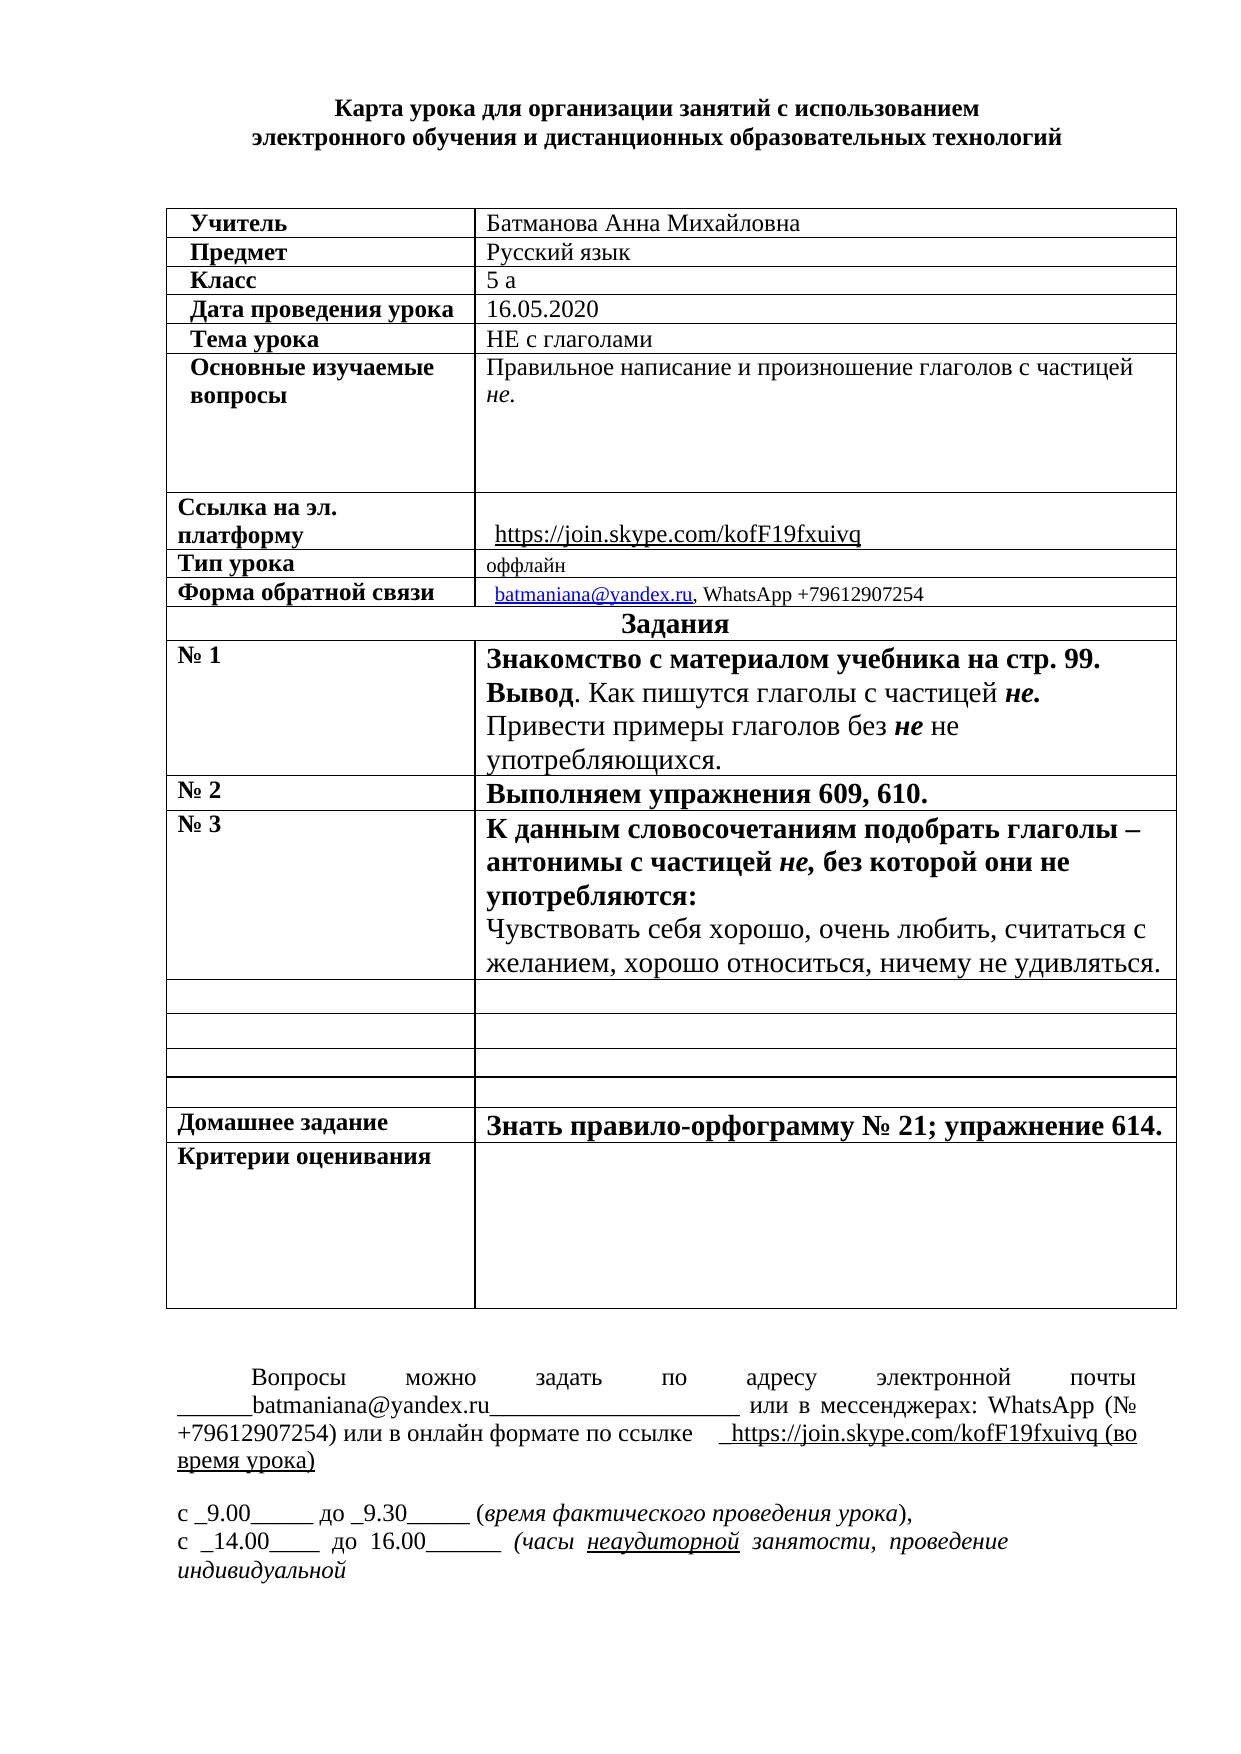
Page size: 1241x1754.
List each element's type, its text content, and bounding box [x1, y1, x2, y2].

table_cell Знакомство с материалом учебника на стр. 99. Вывод. Как пишутся глаголы с частицей не. Привести примеры глаголов без не не употребляющихся. [476, 641, 1176, 775]
table_cell № 3 [167, 811, 474, 979]
table_cell batmaniana@yandex.ru, WhatsApp +79612907254 [476, 578, 1176, 606]
table_cell Задания [167, 607, 1176, 640]
table_cell Класс [167, 267, 474, 294]
table_cell Знать правило-орфограмму № 21; упражнение 614. [476, 1108, 1176, 1142]
table_cell К данным словосочетаниям подобрать глаголы – антонимы с частицей не, без которой они не употребляются: Чувствовать себя хорошо, очень любить, считаться с желанием, хорошо относиться, ничему не удивляться. [476, 811, 1176, 979]
table_cell [476, 1014, 1176, 1048]
table_cell Домашнее задание [167, 1108, 474, 1142]
table_header Учитель [167, 209, 474, 237]
table_header Батманова Анна Михайловна [476, 209, 1176, 237]
table_cell Дата проведения урока [167, 295, 474, 323]
table_cell [476, 980, 1176, 1013]
table_cell [476, 1078, 1176, 1107]
table_cell Ссылка на эл. платформу [167, 493, 474, 548]
table_cell Тема урока [167, 324, 474, 352]
table_cell [476, 1049, 1176, 1076]
table_cell № 1 [167, 641, 474, 775]
table_cell 5 а [476, 267, 1176, 294]
table_cell [476, 1143, 1176, 1308]
text электронного обучения и дистанционных образовательных технологий [150, 122, 1164, 151]
text с _14.00____ до 16.00______ (часы неаудиторной занятости, проведение индивидуальной [177, 1526, 1150, 1584]
table_cell Основные изучаемые вопросы [167, 354, 474, 492]
table_cell https://join.skype.com/kofF19fxuivq [476, 493, 1176, 548]
table_cell [167, 980, 474, 1013]
table_cell [167, 1014, 474, 1048]
table_cell 16.05.2020 [476, 295, 1176, 323]
table_cell № 2 [167, 776, 474, 810]
table_cell НЕ с глаголами [476, 324, 1176, 352]
table_cell Форма обратной связи [167, 578, 474, 606]
table_cell Критерии оценивания [167, 1143, 474, 1308]
text с _9.00_____ до _9.30_____ (время фактического проведения урока), [177, 1498, 1150, 1526]
table_cell Тип урока [167, 550, 474, 577]
table_cell Правильное написание и произношение глаголов с частицей не. [476, 354, 1176, 492]
text Карта урока для организации занятий с использованием [150, 93, 1164, 122]
table_cell Предмет [167, 238, 474, 266]
table_cell Выполняем упражнения 609, 610. [476, 776, 1176, 810]
table_cell [167, 1049, 474, 1076]
table_cell Русский язык [476, 238, 1176, 266]
table_cell [167, 1078, 474, 1107]
text Вопросы можно задать по адресу электронной почты ______batmaniana@yandex.ru____________________ или в мессенджерах: WhatsApp (№ +79612907254) или в онлайн формате по ссылке _https://join.skype.com/kofF19fxuivq (во время урока) [177, 1364, 1137, 1474]
table_cell оффлайн [476, 550, 1176, 577]
